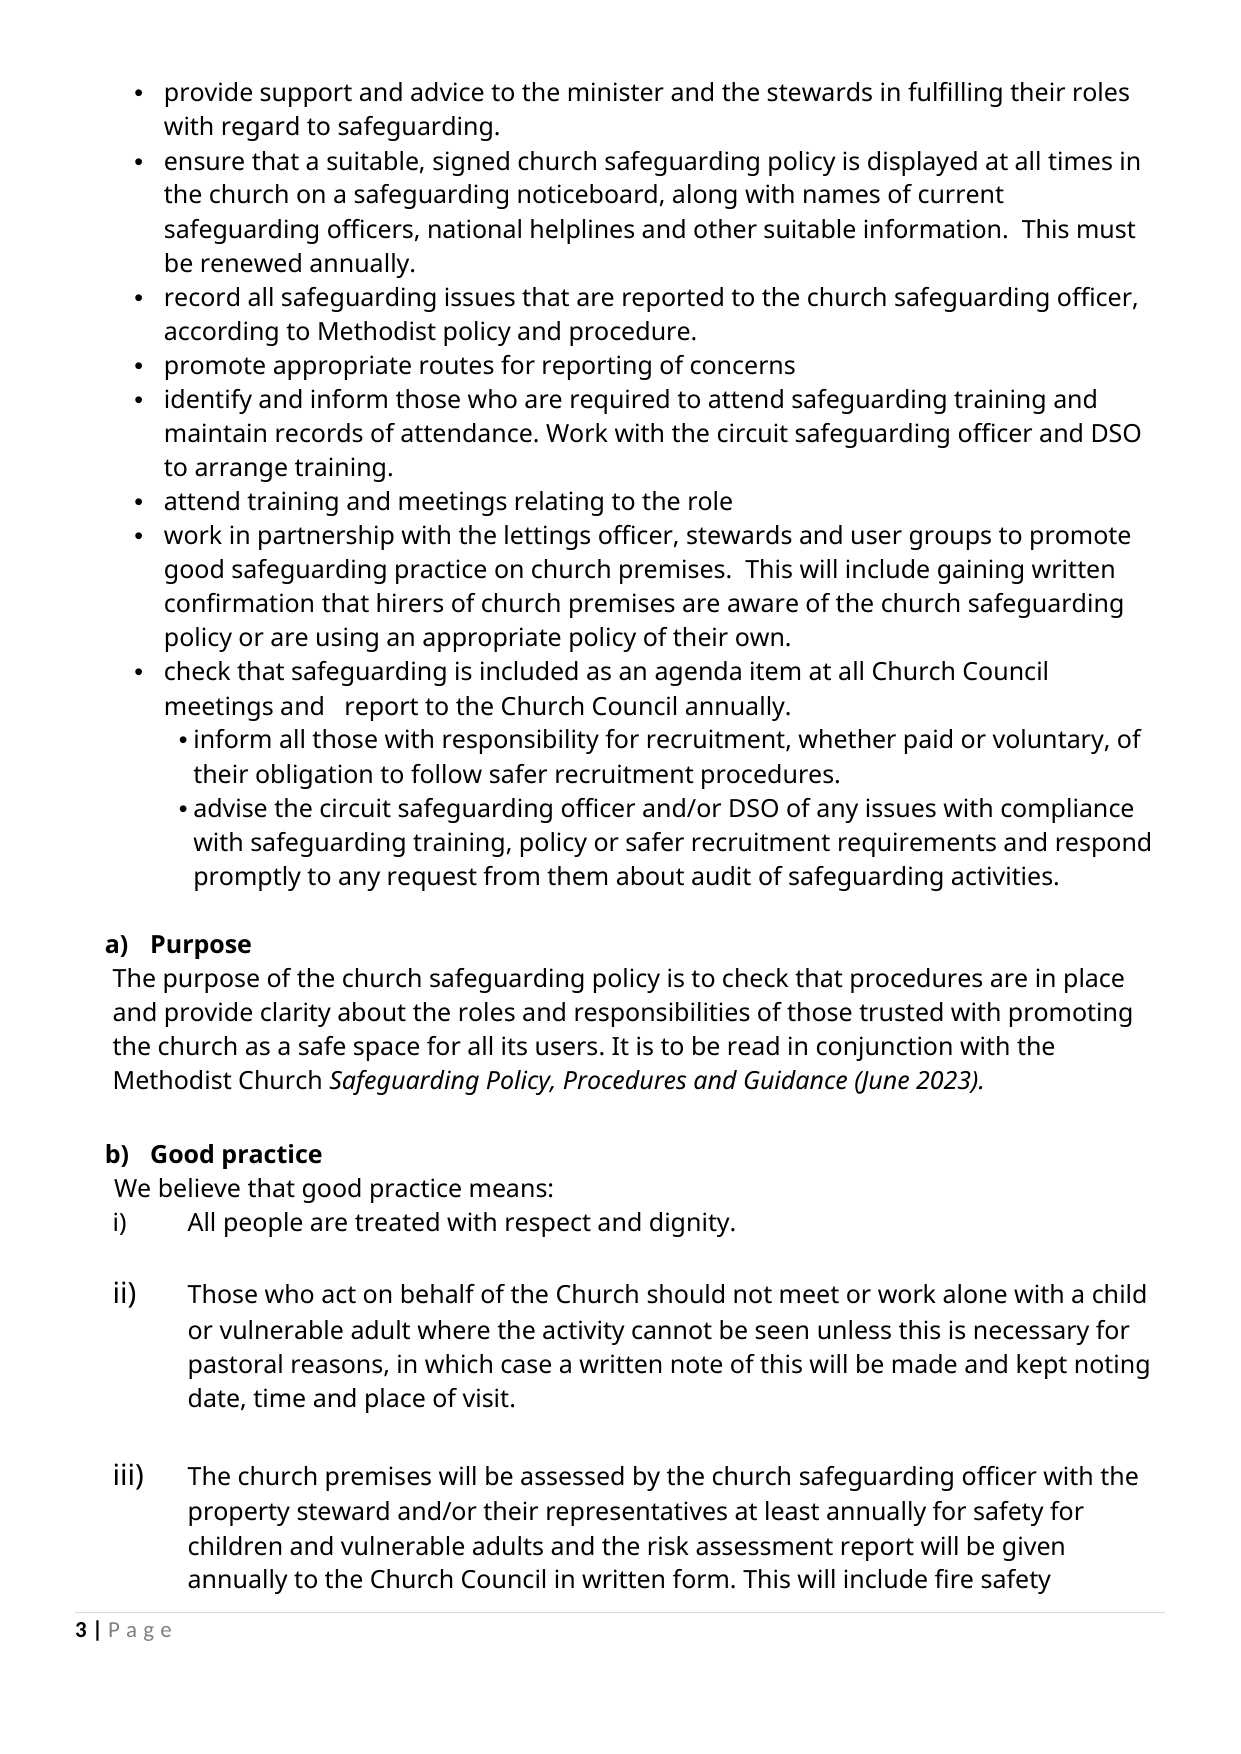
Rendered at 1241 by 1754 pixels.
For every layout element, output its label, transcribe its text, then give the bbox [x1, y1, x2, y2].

list ensure that a suitable, signed church safeguarding policy is displayed at all times in the church on a safeguarding noticeboard, along with names of current safeguarding officers, national helplines and other suitable information. This must be renewed annually. [134, 143, 1165, 279]
list identify and inform those who are required to attend safeguarding training and maintain records of attendance. Work with the circuit safeguarding officer and DSO to arrange training. [134, 382, 1165, 484]
text We believe that good practice means: [75, 1171, 1165, 1205]
list record all safeguarding issues that are reported to the church safeguarding officer, according to Methodist policy and procedure. [134, 279, 1165, 347]
list Purpose [75, 927, 1165, 961]
list inform all those with responsibility for recruitment, whether paid or voluntary, of their obligation to follow safer recruitment procedures. [178, 722, 1165, 790]
list The purpose of the church safeguarding policy is to check that procedures are in place and provide clarity about the roles and responsibilities of those trusted with promoting the church as a safe space for all its users. It is to be read in conjunction with the Methodist Church Safeguarding Policy, Procedures and Guidance (June 2023). [112, 961, 1165, 1097]
list advise the circuit safeguarding officer and/or DSO of any issues with compliance with safeguarding training, policy or safer recruitment requirements and respond promptly to any request from them about audit of safeguarding activities. [178, 790, 1165, 892]
list All people are treated with respect and dignity. [112, 1205, 1165, 1239]
list Good practice [104, 1137, 1165, 1171]
list check that safeguarding is included as an agenda item at all Church Council meetings and report to the Church Council annually. [134, 654, 1165, 722]
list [112, 1454, 1165, 1596]
list work in partnership with the lettings officer, stewards and user groups to promote good safeguarding practice on church premises. This will include gaining written confirmation that hirers of church premises are aware of the church safeguarding policy or are using an appropriate policy of their own. [134, 518, 1165, 654]
list promote appropriate routes for reporting of concerns [134, 347, 1165, 382]
list Those who act on behalf of the Church should not meet or work alone with a child or vulnerable adult where the activity cannot be seen unless this is necessary for pastoral reasons, in which case a written note of this will be made and kept noting date, time and place of visit. [112, 1273, 1165, 1415]
list attend training and meetings relating to the role [134, 484, 1165, 518]
list provide support and advice to the minister and the stewards in fulfilling their roles with regard to safeguarding. [134, 75, 1165, 143]
